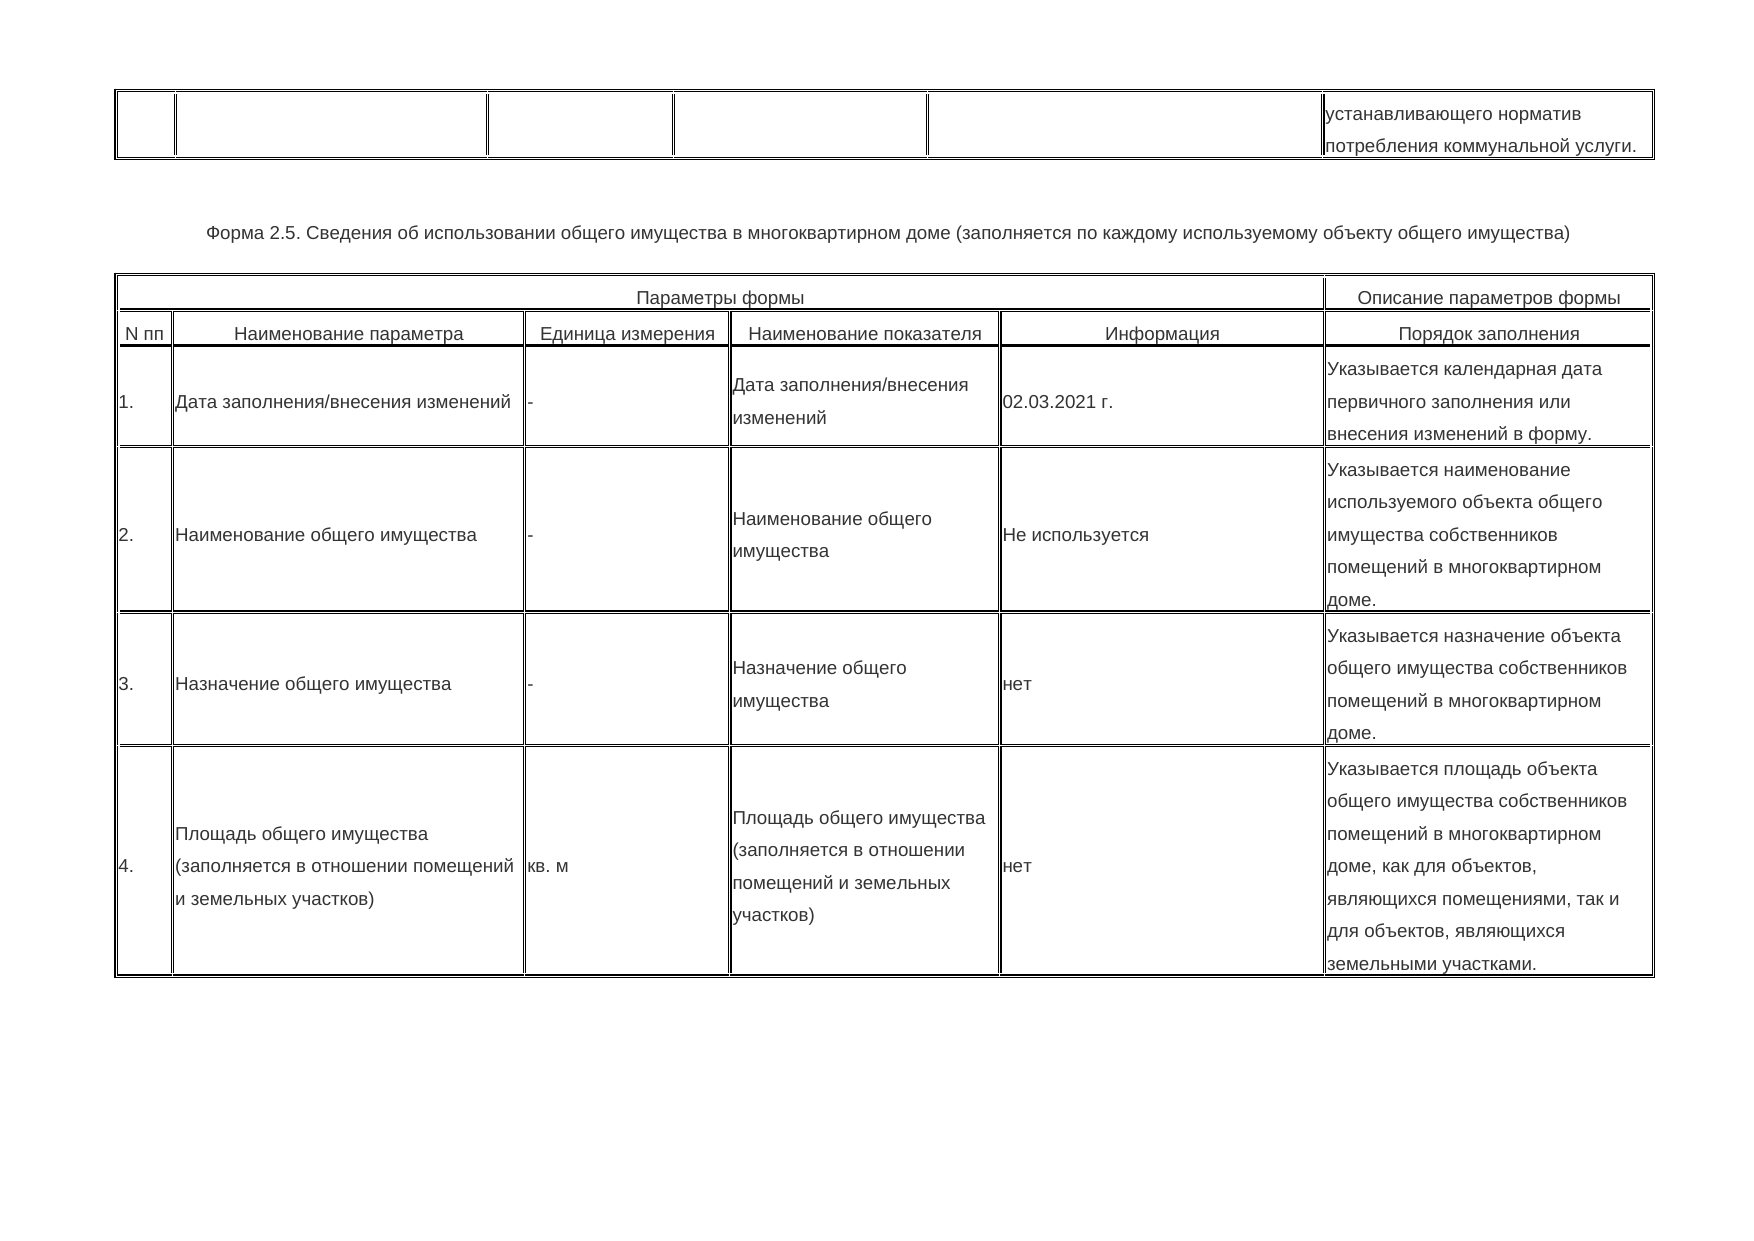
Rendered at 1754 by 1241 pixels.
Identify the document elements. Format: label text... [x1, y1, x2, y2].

table_header Описание параметров формы [1325, 276, 1652, 308]
table_cell Наименование параметра [174, 312, 523, 344]
table_cell [928, 90, 1323, 157]
table_cell Наименование общего имущества [174, 448, 523, 610]
table_cell - [526, 347, 728, 444]
table_cell Указывается назначение объекта общего имущества собственников помещений в многоквартирном доме. [1326, 610, 1652, 743]
table_cell 3. [118, 610, 171, 743]
table_cell Порядок заполнения [1326, 308, 1652, 344]
table_cell 2. [118, 445, 171, 610]
table_cell нет [1000, 747, 1324, 974]
table_cell Указывается календарная дата первичного заполнения или внесения изменений в форму. [1326, 344, 1652, 444]
table_cell Указывается наименование используемого объекта общего имущества собственников помещений в многоквартирном доме. [1326, 445, 1652, 610]
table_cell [1323, 92, 1652, 157]
table_cell Площадь общего имущества (заполняется в отношении помещений и земельных участков) [173, 747, 525, 974]
table_cell Площадь общего имущества (заполняется в отношении помещений и земельных участков) [730, 744, 1000, 974]
text Форма 2.5. Сведения об использовании общего имущества в многоквартирном доме (заполняется по каждому используемому объекту общего имущества) [118, 160, 1636, 243]
table_cell Единица измерения [526, 312, 728, 344]
table_cell [488, 92, 673, 157]
table_cell [118, 92, 176, 157]
table_cell N пп [118, 308, 171, 344]
table_cell Наименование общего имущества [732, 448, 998, 610]
table_cell Не используется [1002, 448, 1323, 610]
table_cell - [526, 614, 728, 743]
table_cell Назначение общего имущества [174, 614, 523, 743]
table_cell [674, 92, 928, 157]
table_cell Дата заполнения/внесения изменений [174, 347, 523, 444]
table_cell нет [1002, 614, 1323, 743]
table_cell Указывается площадь объекта общего имущества собственников помещений в многоквартирном доме, как для объектов, являющихся помещениями, так и для объектов, являющихся земельными участками. [1325, 744, 1652, 974]
table_cell Дата заполнения/внесения изменений [732, 347, 998, 444]
table_cell кв. м [525, 744, 730, 974]
table_cell Назначение общего имущества [732, 614, 998, 743]
table_cell Информация [1002, 312, 1323, 344]
table_cell [176, 92, 487, 157]
table_cell Наименование показателя [732, 312, 998, 344]
table_cell 02.03.2021 г. [1002, 347, 1323, 444]
table_cell 1. [118, 344, 171, 444]
table_cell 4. [118, 744, 173, 974]
table_cell - [526, 448, 728, 610]
table_header Параметры формы [118, 276, 1324, 308]
